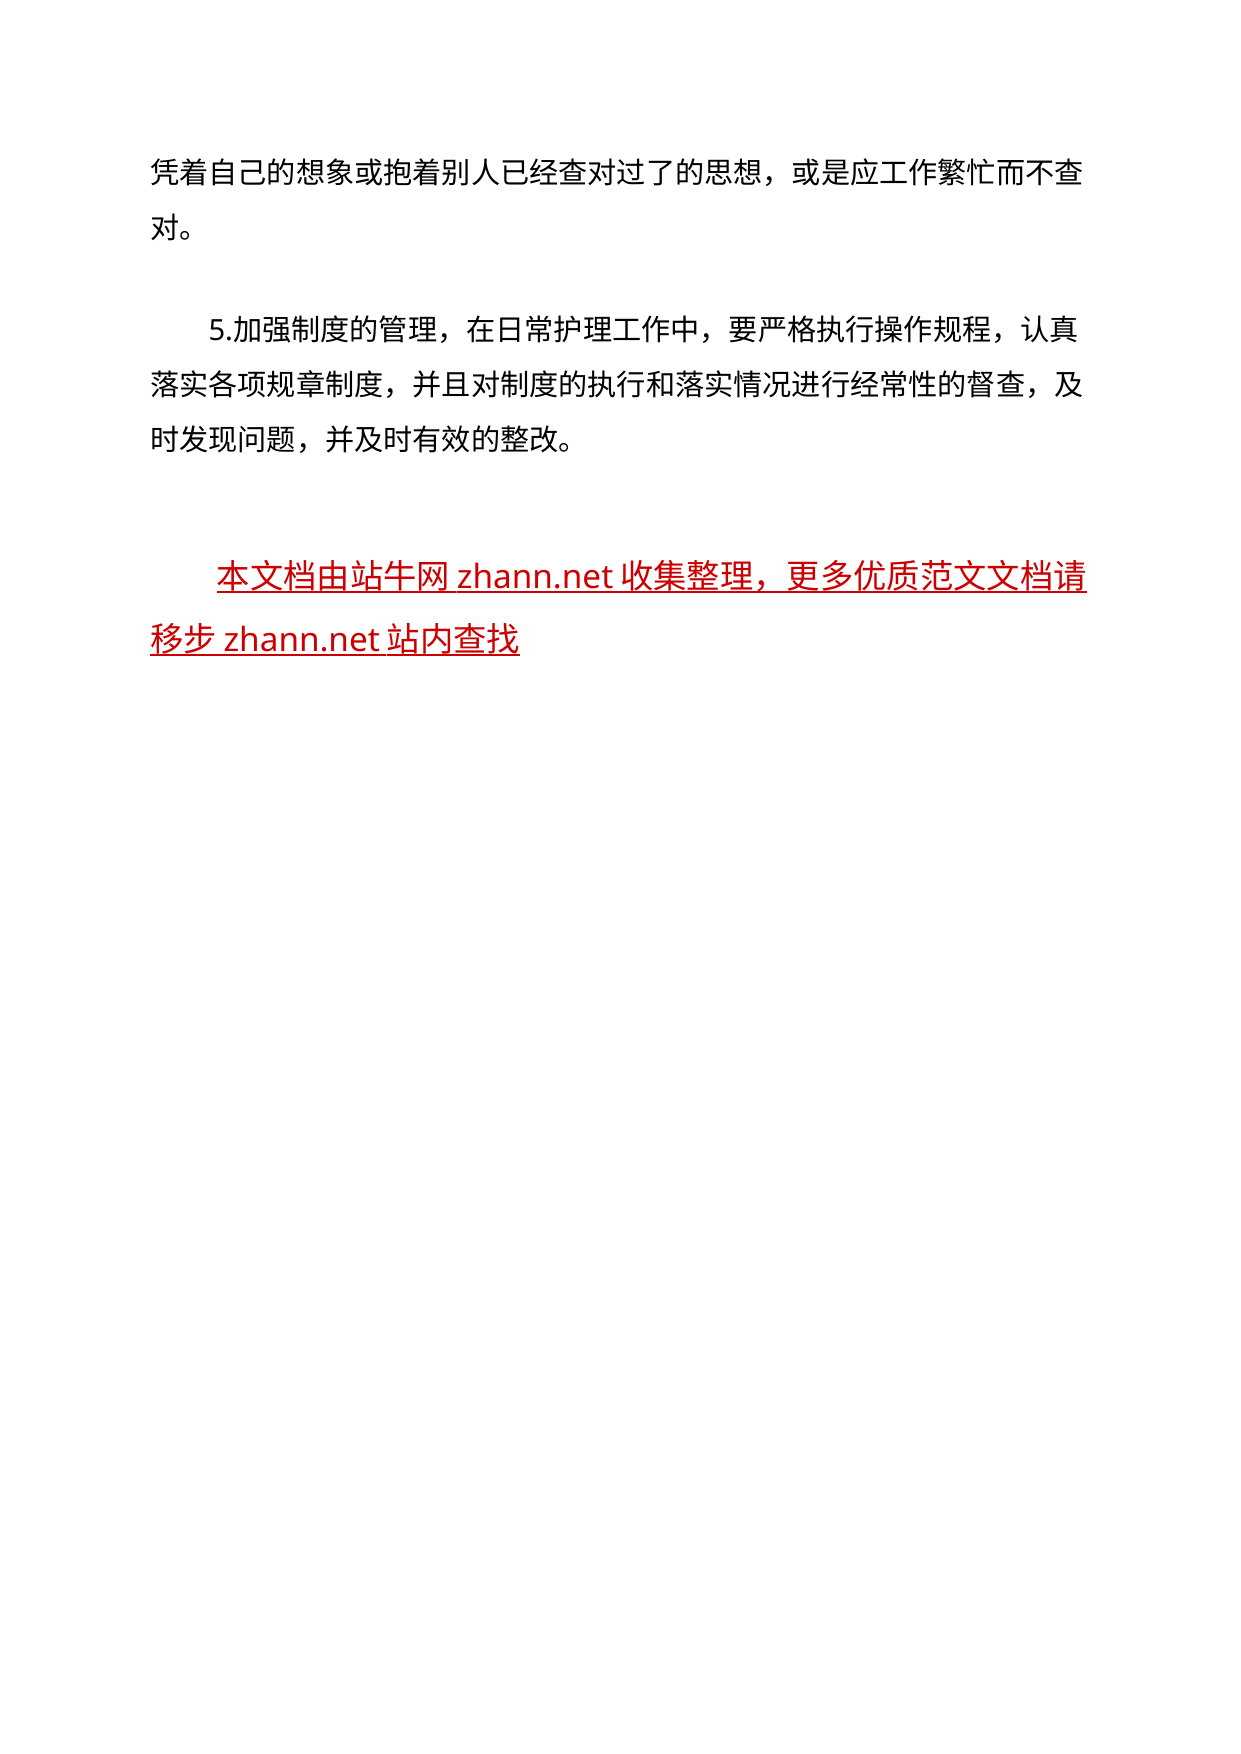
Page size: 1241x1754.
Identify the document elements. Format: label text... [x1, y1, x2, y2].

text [150, 150, 1090, 247]
text 本文档由站牛网zhann.net收集整理，更多优质范文文档请移步zhann.net站内查找 [150, 549, 1090, 661]
text 5.加强制度的管理，在日常护理工作中，要严格执行操作规程，认真落实各项规章制度，并且对制度的执行和落实情况进行经常性的督查，及时发现问题，并及时有效的整改。 [150, 307, 1090, 459]
